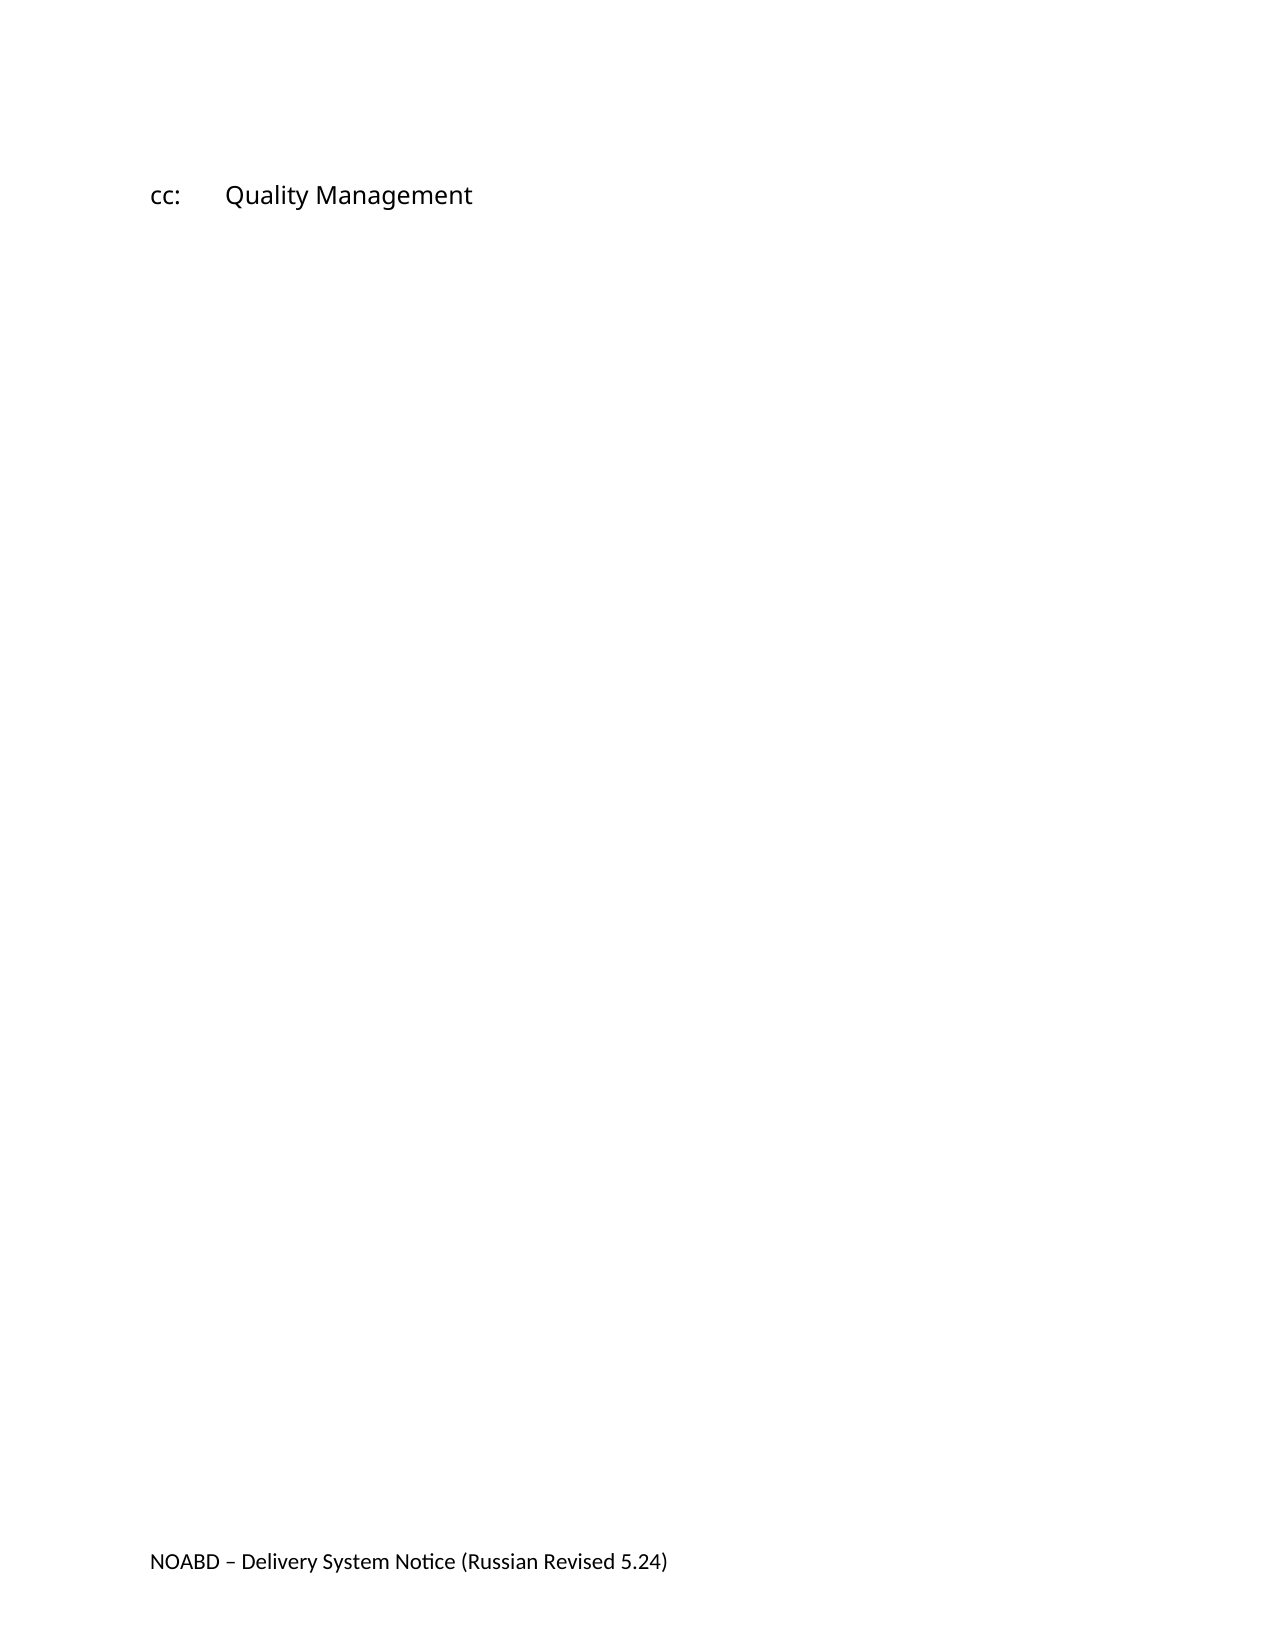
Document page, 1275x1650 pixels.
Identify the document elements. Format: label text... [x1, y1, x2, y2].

text cc: Quality Management [150, 178, 1125, 212]
